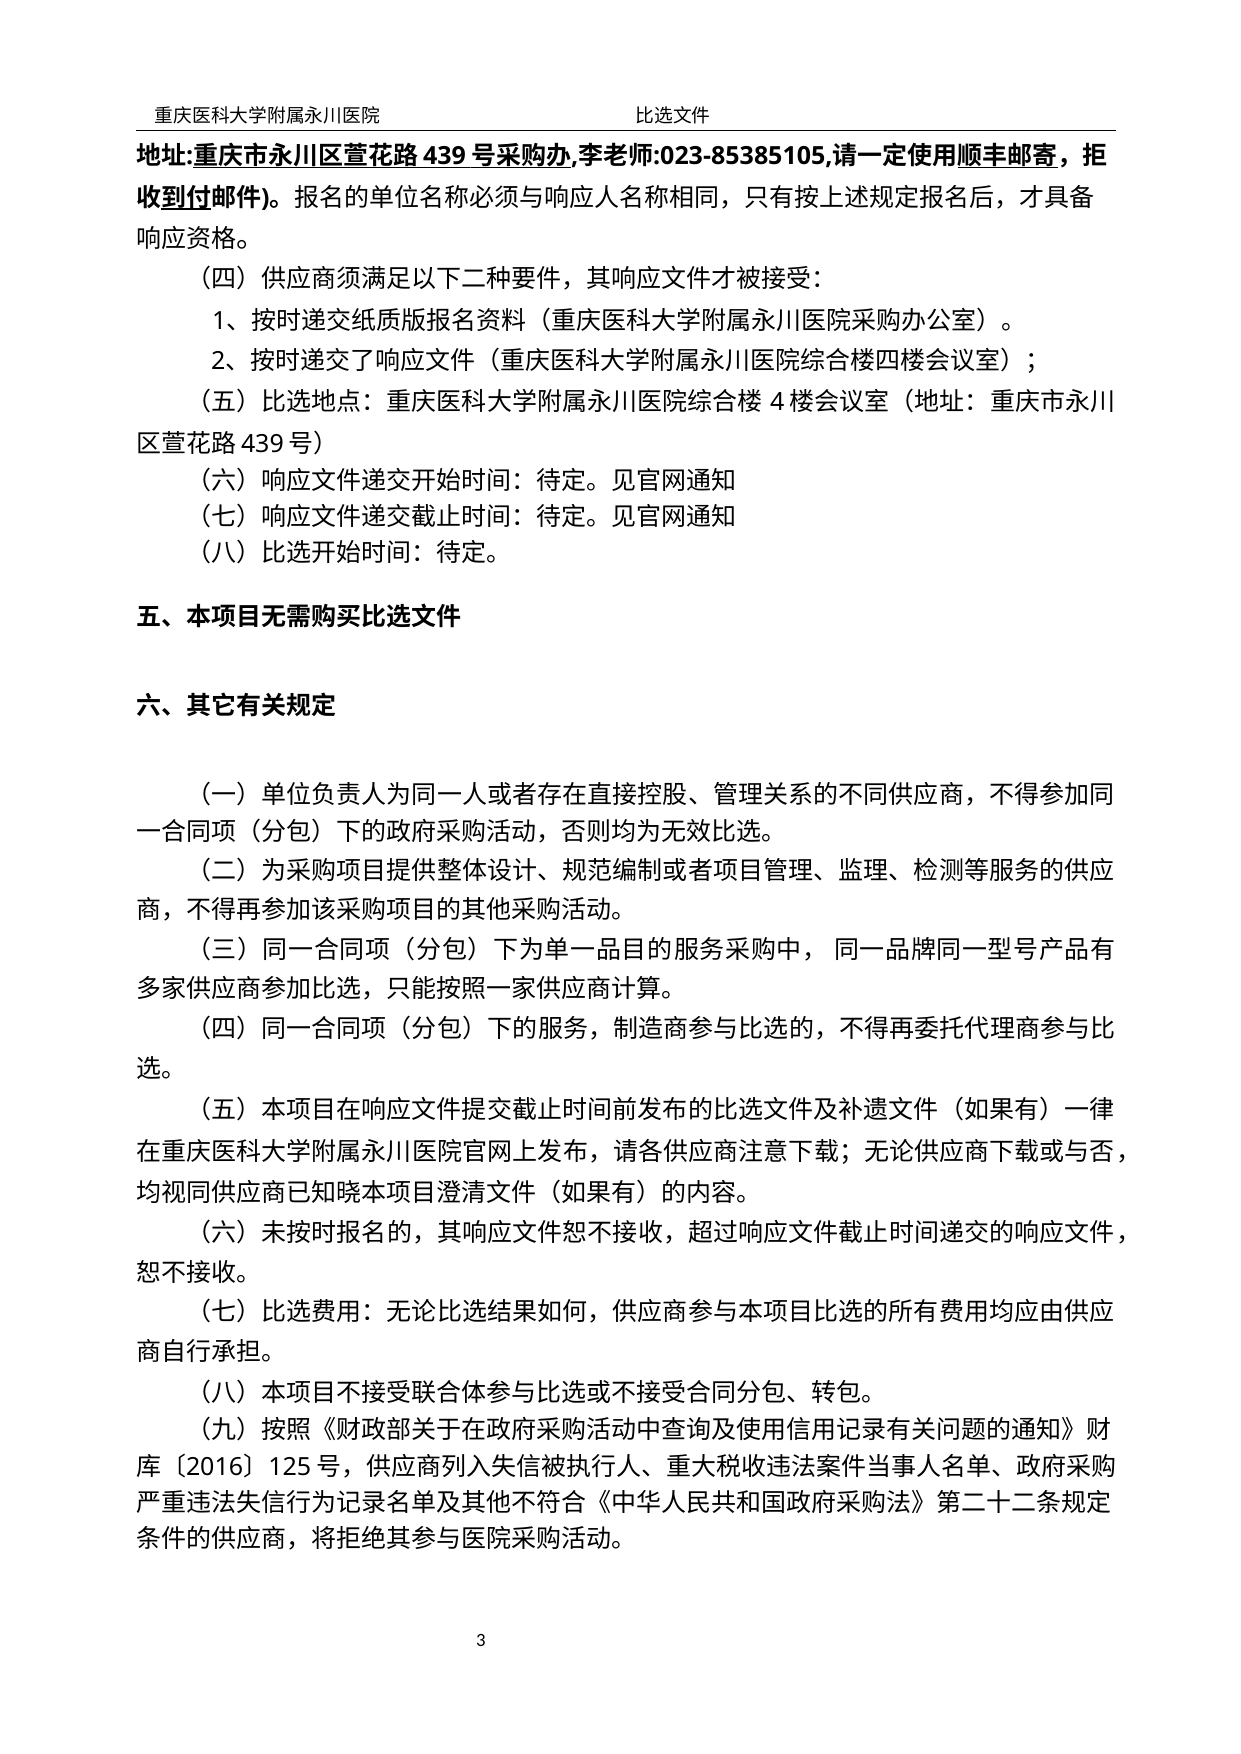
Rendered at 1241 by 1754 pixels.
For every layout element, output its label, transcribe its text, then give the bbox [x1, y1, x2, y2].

text （六）未按时报名的，其响应文件恕不接收，超过响应文件截止时间递交的响应文件，恕不接收。 [136, 1210, 1116, 1289]
subtitle 五、本项目无需购买比选文件 [136, 596, 1116, 632]
subtitle 六、其它有关规定 [136, 686, 1116, 722]
text （九）按照《财政部关于在政府采购活动中查询及使用信用记录有关问题的通知》财库〔2016〕125号，供应商列入失信被执行人、重大税收违法案件当事人名单、政府采购严重违法失信行为记录名单及其他不符合《中华人民共和国政府采购法》第二十二条规定条件的供应商，将拒绝其参与医院采购活动。 [136, 1410, 1116, 1555]
text （五）本项目在响应文件提交截止时间前发布的比选文件及补遗文件（如果有）一律在重庆医科大学附属永川医院官网上发布，请各供应商注意下载；无论供应商下载或与否，均视同供应商已知晓本项目澄清文件（如果有）的内容。 [136, 1085, 1116, 1210]
text （七）响应文件递交截止时间：待定。见官网通知 [136, 497, 1116, 533]
text （一）单位负责人为同一人或者存在直接控股、管理关系的不同供应商，不得参加同一合同项（分包）下的政府采购活动，否则均为无效比选。 [136, 775, 1116, 847]
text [136, 131, 1116, 256]
text （三）同一合同项（分包）下为单一品目的服务采购中， 同一品牌同一型号产品有多家供应商参加比选，只能按照一家供应商计算。 [136, 927, 1116, 1006]
text （二）为采购项目提供整体设计、规范编制或者项目管理、监理、检测等服务的供应商，不得再参加该采购项目的其他采购活动。 [136, 847, 1116, 927]
text （八）比选开始时间：待定。 [136, 533, 1116, 569]
text （六）响应文件递交开始时间：待定。见官网通知 [136, 460, 1116, 497]
text （七）比选费用：无论比选结果如何，供应商参与本项目比选的所有费用均应由供应商自行承担。 [136, 1289, 1116, 1368]
text 1、按时递交纸质版报名资料（重庆医科大学附属永川医院采购办公室）。 [137, 296, 1116, 337]
text 2、按时递交了响应文件（重庆医科大学附属永川医院综合楼四楼会议室）； [136, 337, 1116, 377]
text （五）比选地点：重庆医科大学附属永川医院综合楼4楼会议室（地址：重庆市永川区萱花路439号） [136, 377, 1116, 460]
text （四）供应商须满足以下二种要件，其响应文件才被接受： [136, 256, 1116, 296]
text （四）同一合同项（分包）下的服务，制造商参与比选的，不得再委托代理商参与比选。 [136, 1006, 1116, 1085]
text （八）本项目不接受联合体参与比选或不接受合同分包、转包。 [136, 1368, 1116, 1410]
